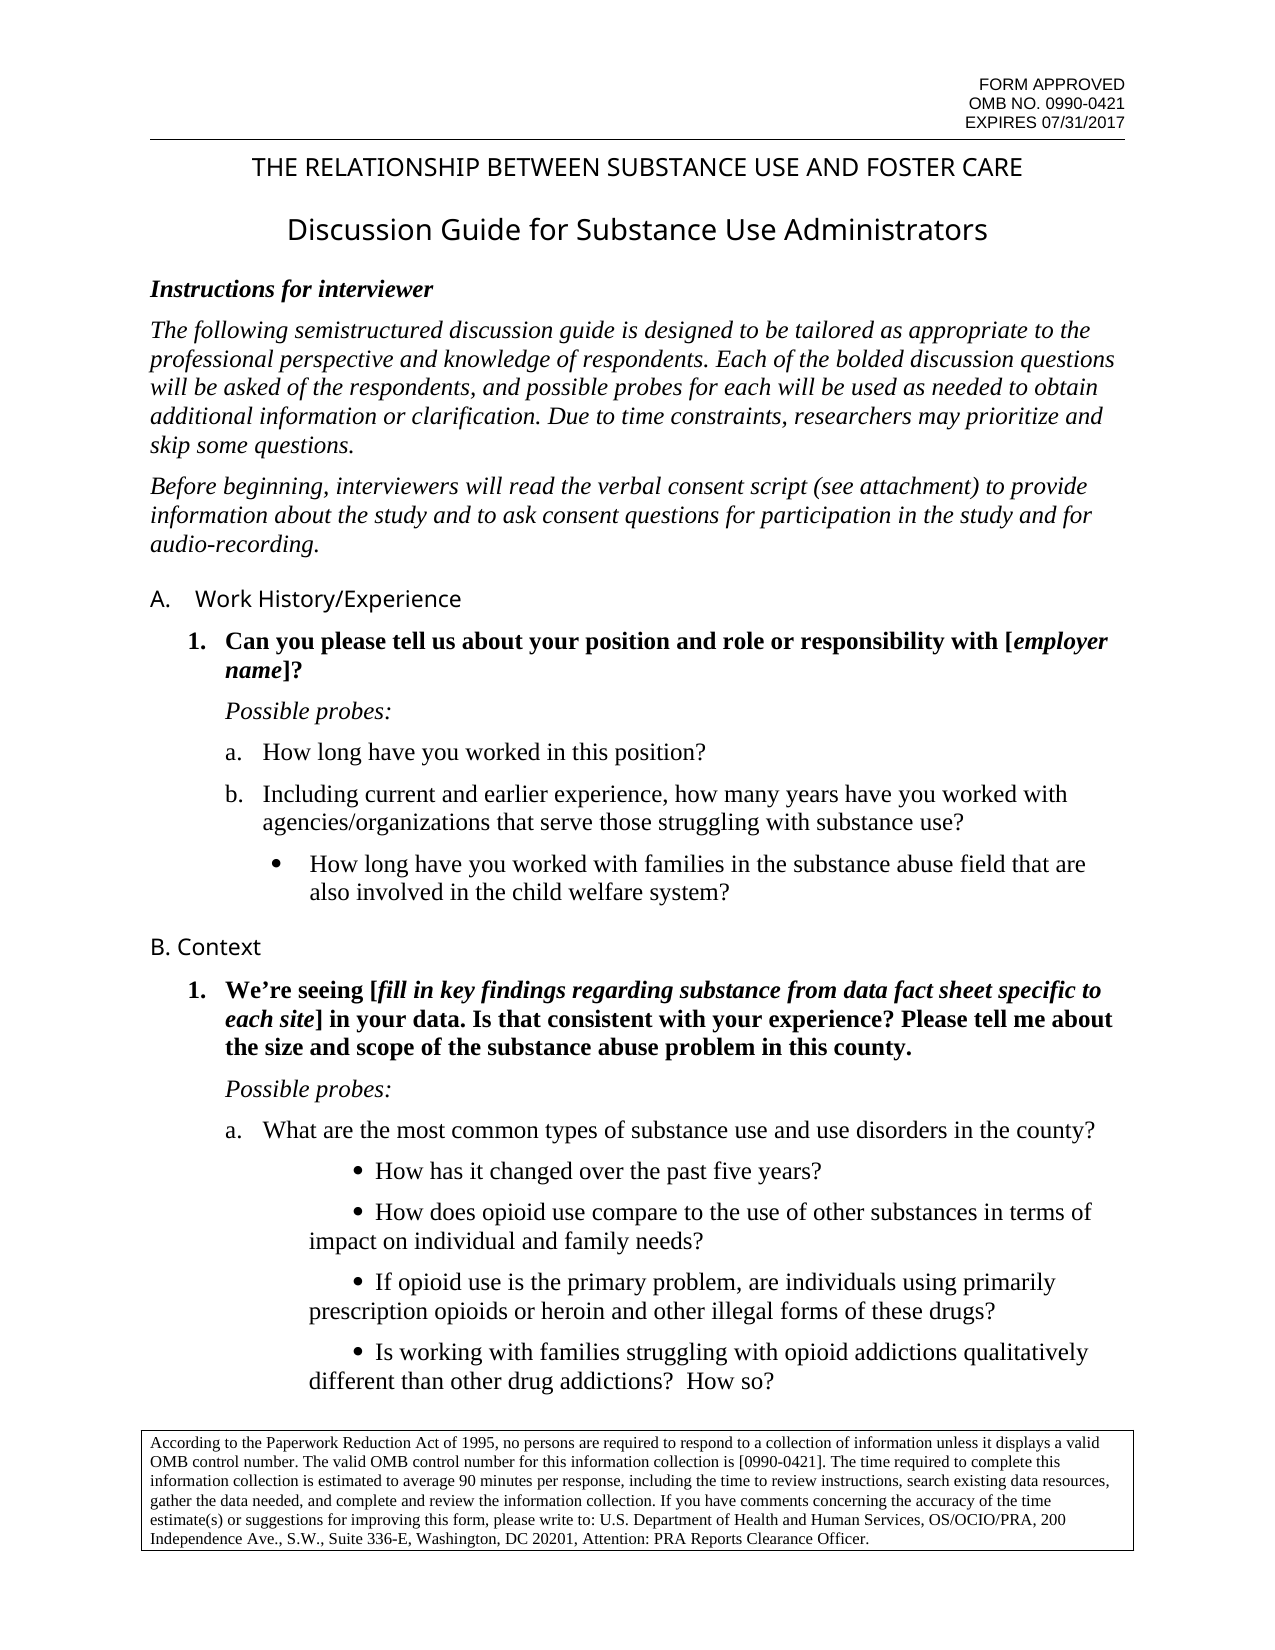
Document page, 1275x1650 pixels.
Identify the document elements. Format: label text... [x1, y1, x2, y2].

list What are the most common types of substance use and use disorders in the county? [225, 1115, 1125, 1144]
list Possible probes: [225, 1074, 1125, 1102]
text If opioid use is the primary problem, are individuals using primarily prescription opioids or heroin and other illegal forms of these drugs? [308, 1267, 1125, 1325]
text The Relationship between Substance Use and Foster Care [150, 150, 1125, 184]
text Before beginning, interviewers will read the verbal consent script (see attachment) to provide information about the study and to ask consent questions for participation in the study and for audio-recording. [150, 471, 1125, 557]
text B. Context [150, 931, 1125, 962]
list How long have you worked in this position? [225, 737, 1125, 766]
text Instructions for interviewer [150, 274, 1125, 302]
text How has it changed over the past five years? [308, 1156, 1125, 1185]
text The following semistructured discussion guide is designed to be tailored as appropriate to the professional perspective and knowledge of respondents. Each of the bolded discussion questions will be asked of the respondents, and possible probes for each will be used as needed to obtain additional information or clarification. Due to time constraints, researchers may prioritize and skip some questions. [150, 315, 1125, 459]
text Is working with families struggling with opioid addictions qualitatively different than other drug addictions? How so? [308, 1337, 1125, 1395]
text How does opioid use compare to the use of other substances in terms of impact on individual and family needs? [308, 1197, 1125, 1255]
list Can you please tell us about your position and role or responsibility with [employer name]? [187, 626, 1125, 684]
list Including current and earlier experience, how many years have you worked with agencies/organizations that serve those struggling with substance use? [225, 779, 1125, 836]
list We’re seeing [fill in key findings regarding substance from data fact sheet specific to each site] in your data. Is that consistent with your experience? Please tell me about the size and scope of the substance abuse problem in this county. [187, 975, 1125, 1061]
text Discussion Guide for Substance Use Administrators [150, 209, 1125, 249]
text A. Work History/Experience [150, 582, 1125, 614]
list How long have you worked with families in the substance abuse field that are also involved in the child welfare system? [272, 849, 1125, 906]
list Possible probes: [225, 696, 1125, 725]
